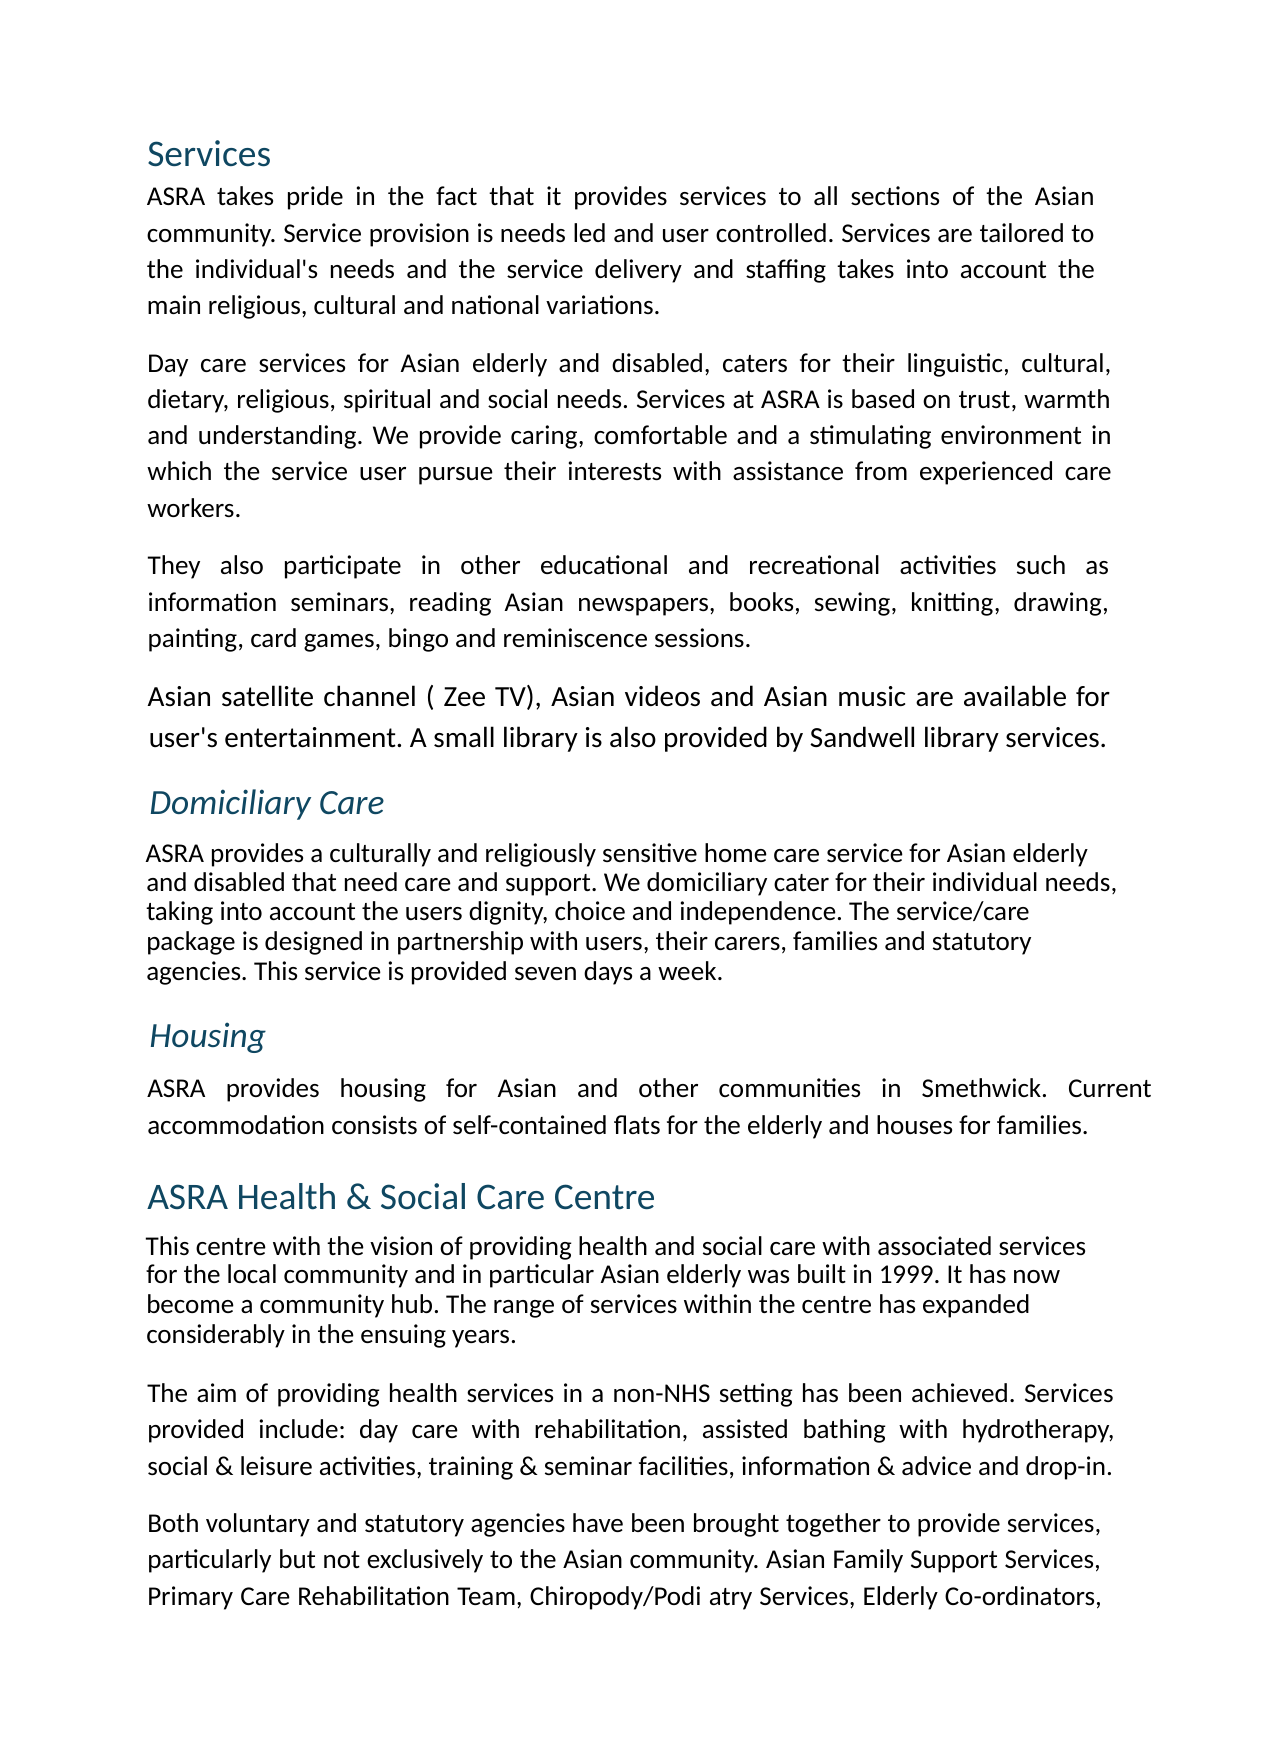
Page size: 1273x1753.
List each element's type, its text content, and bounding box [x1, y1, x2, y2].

text This centre with the vision of providing health and social care with associated services for the local community and in particular Asian elderly was built in 1999. It has now become a community hub. The range of services within the centre has expanded considerably in the ensuing years. [145, 1231, 1120, 1350]
text Day care services for Asian elderly and disabled, caters for their linguistic, cultural, dietary, religious, spiritual and social needs. Services at ASRA is based on trust, warmth and understanding. We provide caring, comfortable and a stimulating environment in which the service user pursue their interests with assistance from experienced care workers. [147, 346, 1113, 524]
text The aim of providing health services in a non-NHS setting has been achieved. Services provided include: day care with rehabilitation, assisted bathing with hydrotherapy, social & leisure activities, training & seminar facilities, information & advice and drop-in. [147, 1376, 1115, 1482]
subtitle Services [147, 130, 1153, 176]
text They also participate in other educational and recreational activities such as information seminars, reading Asian newspapers, books, sewing, knitting, drawing, painting, card games, bingo and reminiscence sessions. [147, 548, 1110, 654]
subtitle Housing [149, 1013, 1153, 1056]
subtitle ASRA Health & Social Care Centre [147, 1173, 1153, 1219]
subtitle Domiciliary Care [149, 780, 1153, 823]
text Asian satellite channel ( Zee TV), Asian videos and Asian music are available for user's entertainment. A small library is also provided by Sandwell library services. [147, 678, 1112, 755]
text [147, 1506, 1103, 1612]
text ASRA provides a culturally and religiously sensitive home care service for Asian elderly and disabled that need care and support. We domiciliary cater for their individual needs, taking into account the users dignity, choice and independence. The service/care package is designed in partnership with users, their carers, families and statutory agencies. This service is provided seven days a week. [145, 838, 1120, 987]
text ASRA takes pride in the fact that it provides services to all sections of the Asian community. Service provision is needs led and user controlled. Services are tailored to the individual's needs and the service delivery and staffing takes into account the main religious, cultural and national variations. [147, 179, 1096, 321]
text ASRA provides housing for Asian and other communities in Smethwick. Current accommodation consists of self-contained flats for the elderly and houses for families. [147, 1072, 1153, 1141]
